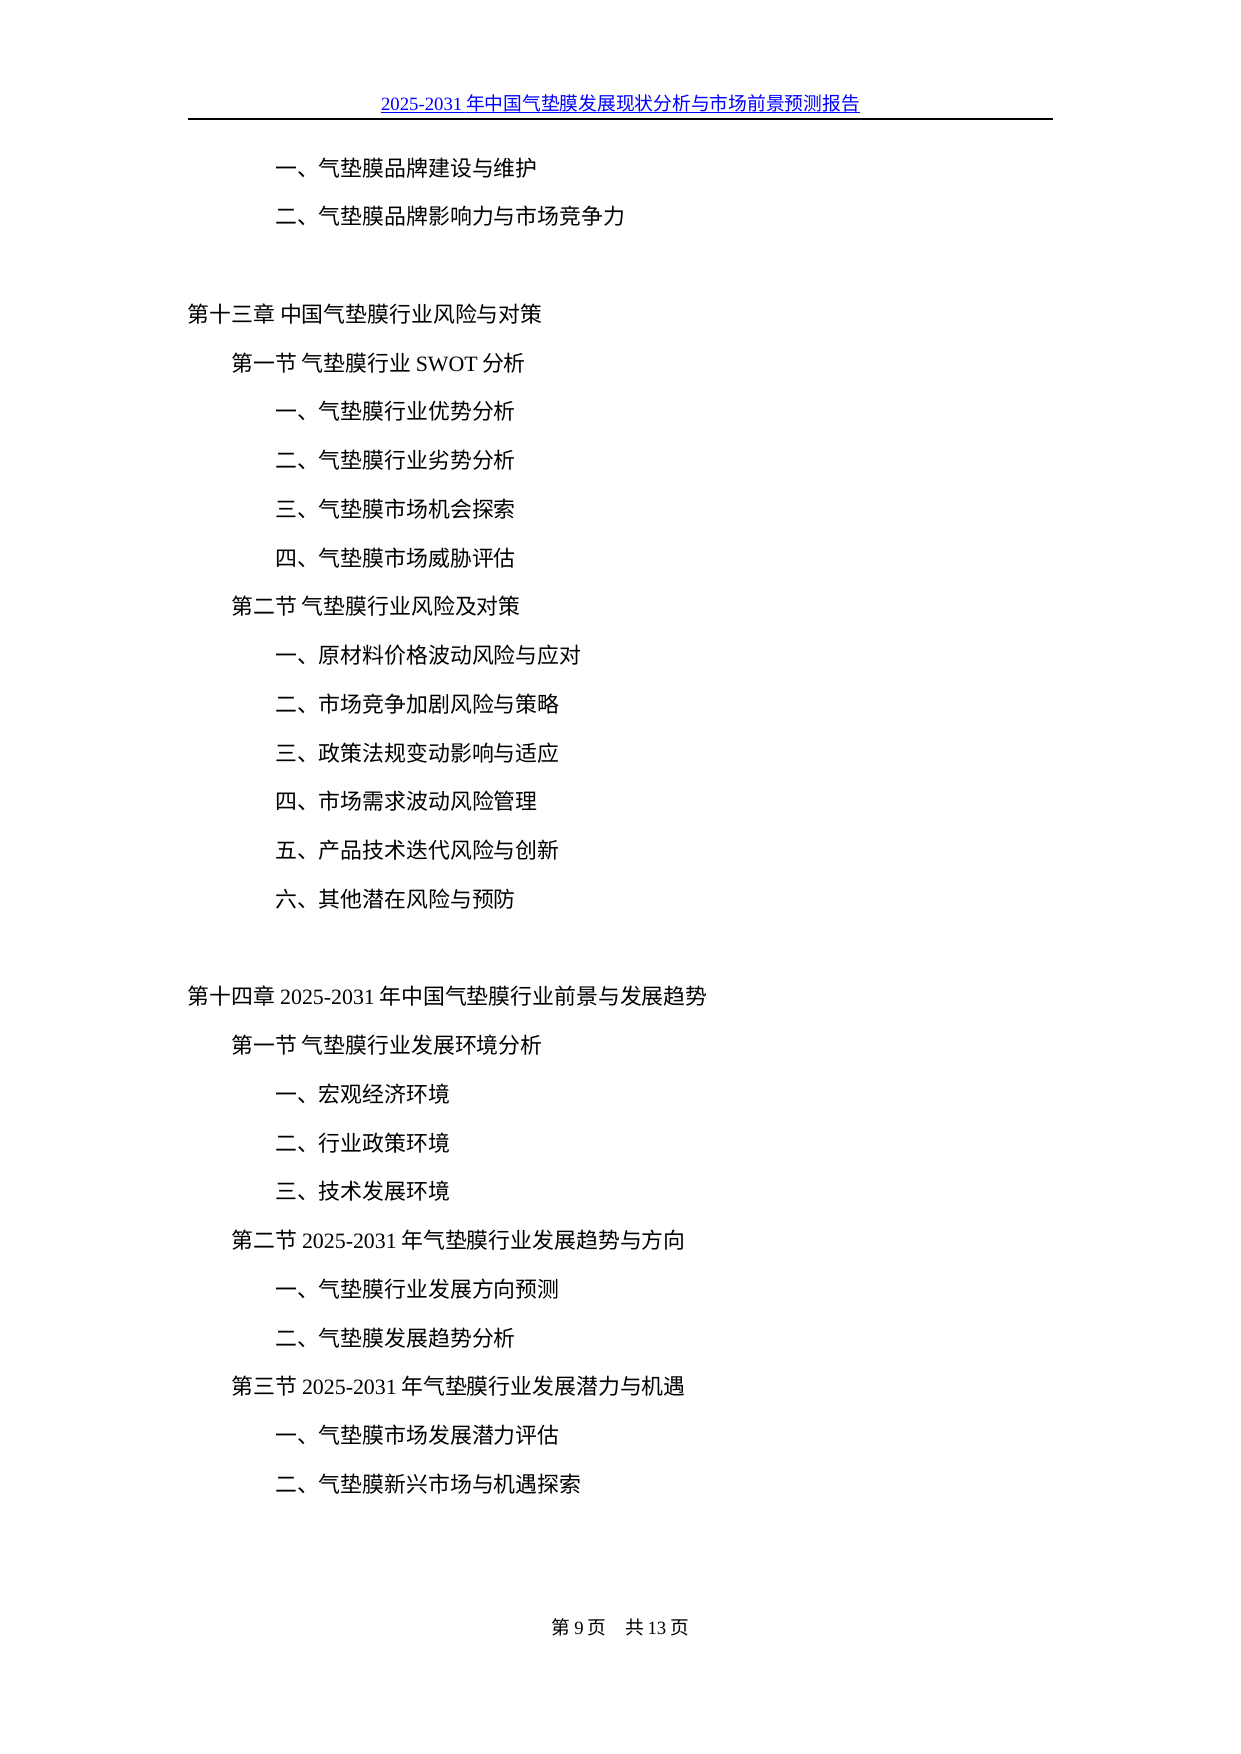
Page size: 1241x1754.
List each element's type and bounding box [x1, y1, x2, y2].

text [187, 150, 1053, 1499]
